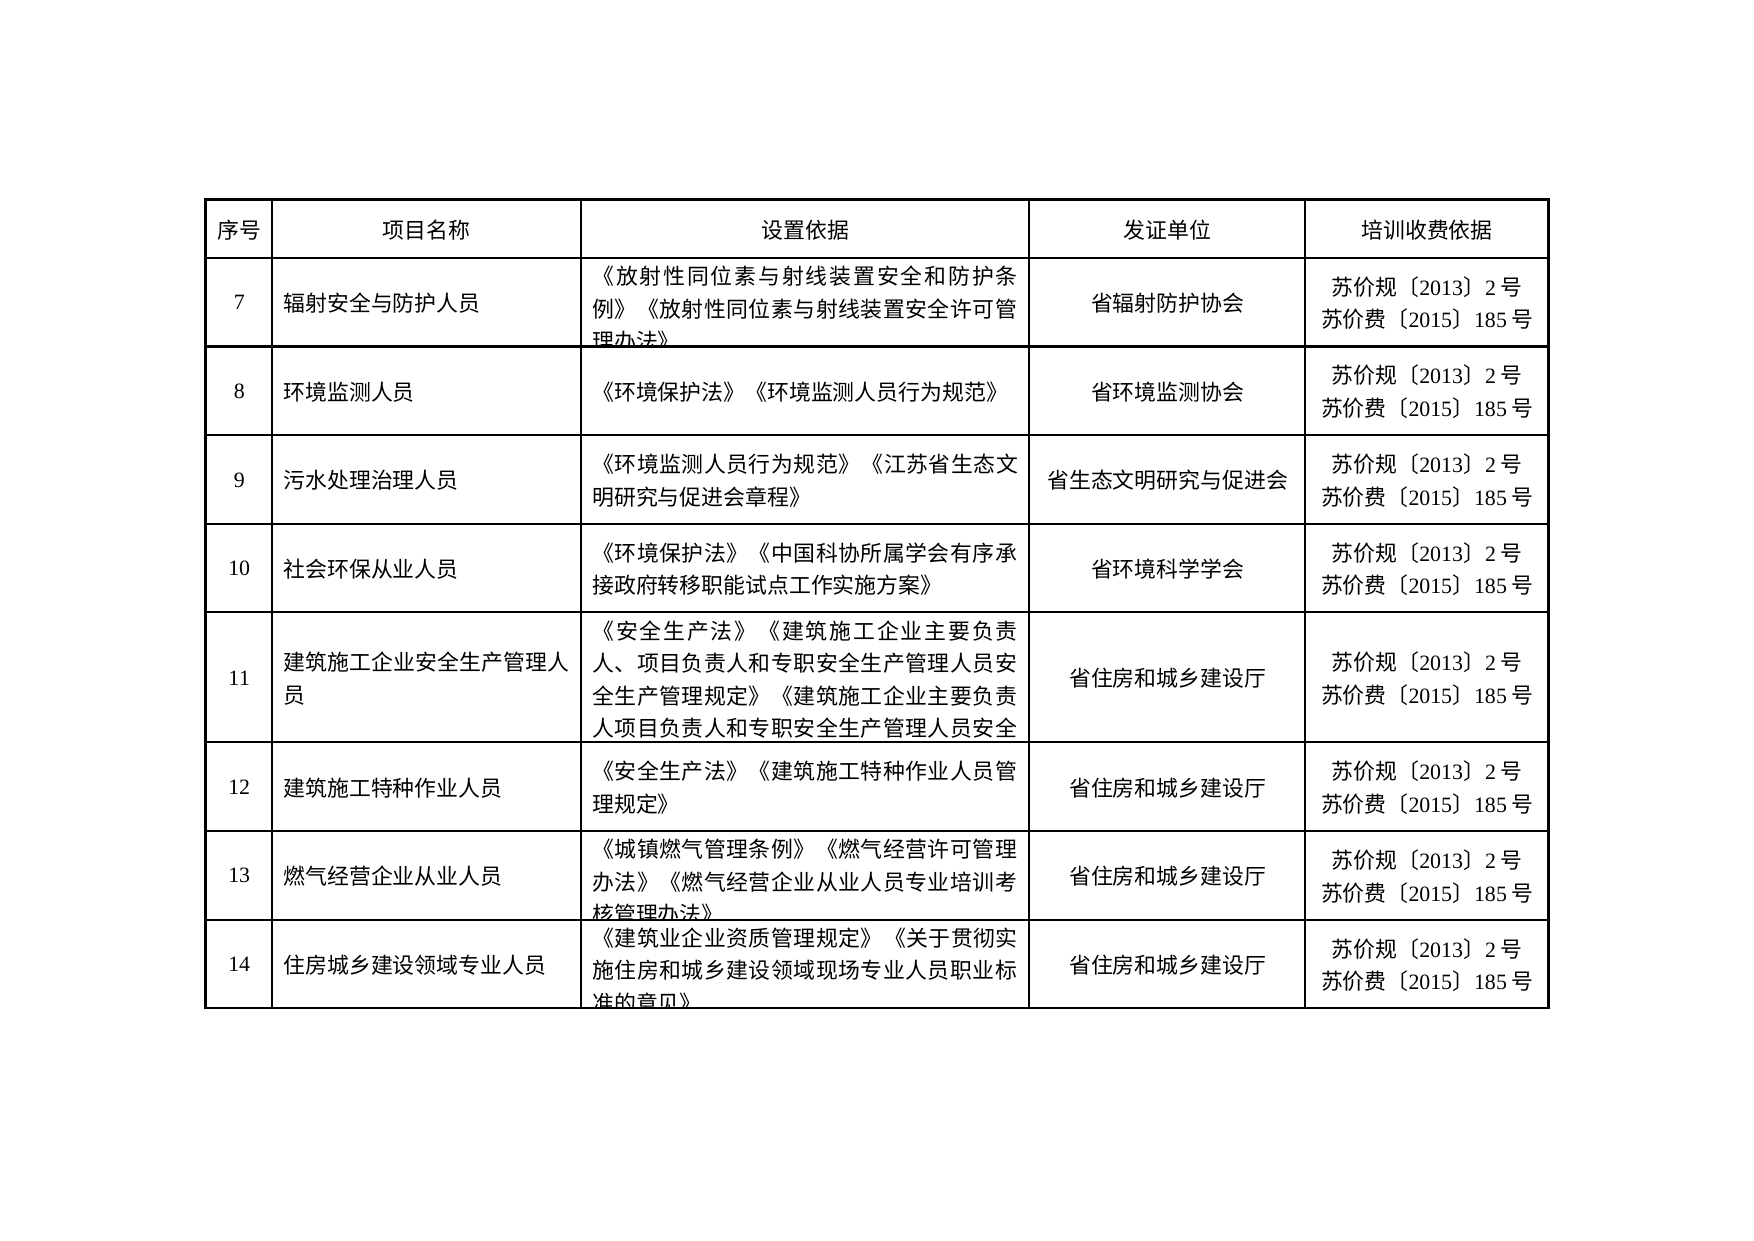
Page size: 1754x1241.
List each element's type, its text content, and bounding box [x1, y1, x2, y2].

table_cell 《城镇燃气管理条例》《燃气经营许可管理办法》《燃气经营企业从业人员专业培训考核管理办法》 [582, 832, 1028, 918]
table_cell 苏价规〔2013〕2号 苏价费〔2015〕185号 [1306, 832, 1547, 918]
table_header 发证单位 [1030, 201, 1304, 257]
table_cell 《安全生产法》《建筑施工企业主要负责人、项目负责人和专职安全生产管理人员安全生产管理规定》《建筑施工企业主要负责人项目负责人和专职安全生产管理人员安全生产管理规定实施意见》 [582, 613, 1028, 741]
table_header 项目名称 [273, 201, 580, 257]
table_cell 省环境科学学会 [1030, 525, 1304, 611]
table_cell 辐射安全与防护人员 [273, 259, 580, 345]
table_cell 建筑施工企业安全生产管理人员 [273, 613, 580, 741]
table_cell 社会环保从业人员 [273, 525, 580, 611]
table_header 培训收费依据 [1306, 201, 1547, 257]
table_cell 13 [207, 832, 271, 918]
table_cell 8 [207, 348, 271, 434]
table_cell 9 [207, 436, 271, 523]
table_cell 环境监测人员 [273, 348, 580, 434]
table_cell 《环境保护法》《环境监测人员行为规范》 [582, 348, 1028, 434]
table_cell 《建筑业企业资质管理规定》《关于贯彻实施住房和城乡建设领域现场专业人员职业标准的意见》 [582, 921, 1028, 1007]
table_cell 《放射性同位素与射线装置安全和防护条例》《放射性同位素与射线装置安全许可管理办法》 [582, 259, 1028, 345]
table_cell 《环境保护法》《中国科协所属学会有序承接政府转移职能试点工作实施方案》 [582, 525, 1028, 611]
table_cell 苏价规〔2013〕2号 苏价费〔2015〕185号 [1306, 525, 1547, 611]
table_cell 《安全生产法》《建筑施工特种作业人员管理规定》 [582, 743, 1028, 830]
table_cell 住房城乡建设领域专业人员 [273, 921, 580, 1007]
table_cell 省住房和城乡建设厅 [1030, 613, 1304, 741]
table_cell 10 [207, 525, 271, 611]
table_cell 省住房和城乡建设厅 [1030, 743, 1304, 830]
table_cell 苏价规〔2013〕2号 苏价费〔2015〕185号 [1306, 921, 1547, 1007]
table_header 设置依据 [582, 201, 1028, 257]
table_cell 11 [207, 613, 271, 741]
table_cell 14 [207, 921, 271, 1007]
table_cell 苏价规〔2013〕2号 苏价费〔2015〕185号 [1306, 436, 1547, 523]
table_cell 苏价规〔2013〕2号 苏价费〔2015〕185号 [1306, 259, 1547, 345]
table_cell 《环境监测人员行为规范》《江苏省生态文明研究与促进会章程》 [582, 436, 1028, 523]
table_cell 苏价规〔2013〕2号 苏价费〔2015〕185号 [1306, 348, 1547, 434]
table_cell 省辐射防护协会 [1030, 259, 1304, 345]
table_cell 燃气经营企业从业人员 [273, 832, 580, 918]
table_cell 省生态文明研究与促进会 [1030, 436, 1304, 523]
table_cell 省住房和城乡建设厅 [1030, 832, 1304, 918]
table_cell 12 [207, 743, 271, 830]
table_cell 7 [207, 259, 271, 345]
table_cell 省住房和城乡建设厅 [1030, 921, 1304, 1007]
table_cell 苏价规〔2013〕2号 苏价费〔2015〕185号 [1306, 743, 1547, 830]
table_cell 省环境监测协会 [1030, 348, 1304, 434]
table_cell 苏价规〔2013〕2号 苏价费〔2015〕185号 [1306, 613, 1547, 741]
table_header 序号 [207, 201, 271, 257]
table_cell 污水处理治理人员 [273, 436, 580, 523]
table_cell 建筑施工特种作业人员 [273, 743, 580, 830]
